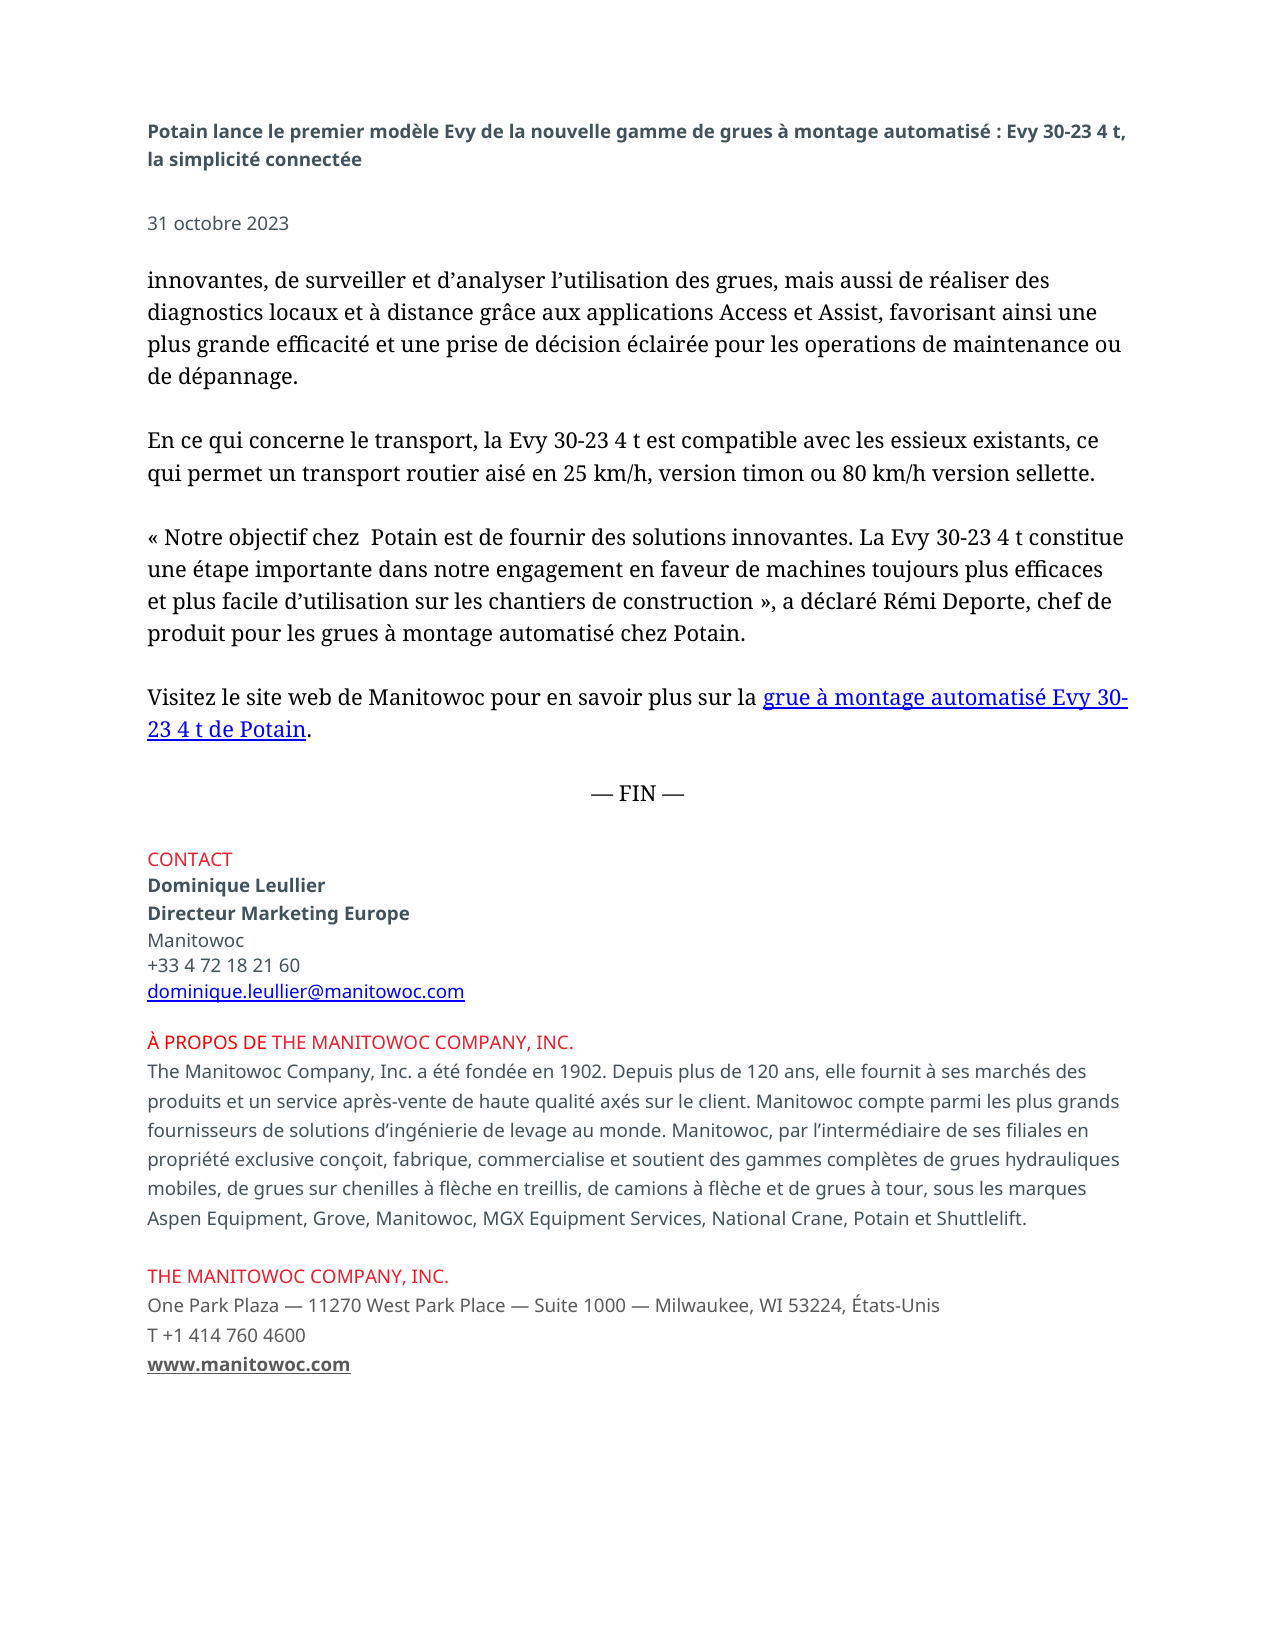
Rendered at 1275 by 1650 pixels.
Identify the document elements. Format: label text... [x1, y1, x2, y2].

text À PROPOS DE THE MANITOWOC COMPANY, INC. [147, 1029, 1128, 1055]
text En ce qui concerne le transport, la Evy 30-23 4 t est compatible avec les essieux existants, ce qui permet un transport routier aisé en 25 km/h, version timon ou 80 km/h version sellette. [147, 426, 1128, 487]
text THE MANITOWOC COMPANY, INC. [147, 1263, 1128, 1289]
text dominique.leullier@manitowoc.com [147, 978, 1128, 1004]
text Visitez le site web de Manitowoc pour en savoir plus sur la grue à montage automatisé Evy 30-23 4 t de Potain. [147, 682, 1128, 744]
text Manitowoc [147, 927, 1128, 953]
text The Manitowoc Company, Inc. a été fondée en 1902. Depuis plus de 120 ans, elle fournit à ses marchés des produits et un service après-vente de haute qualité axés sur le client. Manitowoc compte parmi les plus grands fournisseurs de solutions d’ingénierie de levage au monde. Manitowoc, par l’intermédiaire de ses filiales en propriété exclusive conçoit, fabrique, commercialise et soutient des gammes complètes de grues hydrauliques mobiles, de grues sur chenilles à flèche en treillis, de camions à flèche et de grues à tour, sous les marques Aspen Equipment, Grove, Manitowoc, MGX Equipment Services, National Crane, Potain et Shuttlelift. [147, 1059, 1128, 1231]
text www.manitowoc.com [147, 1351, 1128, 1377]
text Dominique Leullier [147, 872, 1128, 898]
text +33 4 72 18 21 60 [147, 953, 1128, 978]
text « Notre objectif chez Potain est de fournir des solutions innovantes. La Evy 30-23 4 t constitue une étape importante dans notre engagement en faveur de machines toujours plus efficaces et plus facile d’utilisation sur les chantiers de construction », a déclaré Rémi Deporte, chef de produit pour les grues à montage automatisé chez Potain. [147, 522, 1128, 648]
text T +1 414 760 4600 [147, 1322, 1128, 1348]
text Directeur Marketing Europe [147, 900, 1128, 925]
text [147, 265, 1128, 391]
text One Park Plaza — 11270 West Park Place — Suite 1000 — Milwaukee, WI 53224, États-Unis [147, 1293, 1128, 1318]
text CONTACT [147, 847, 1128, 872]
text — FIN — [147, 778, 1128, 808]
